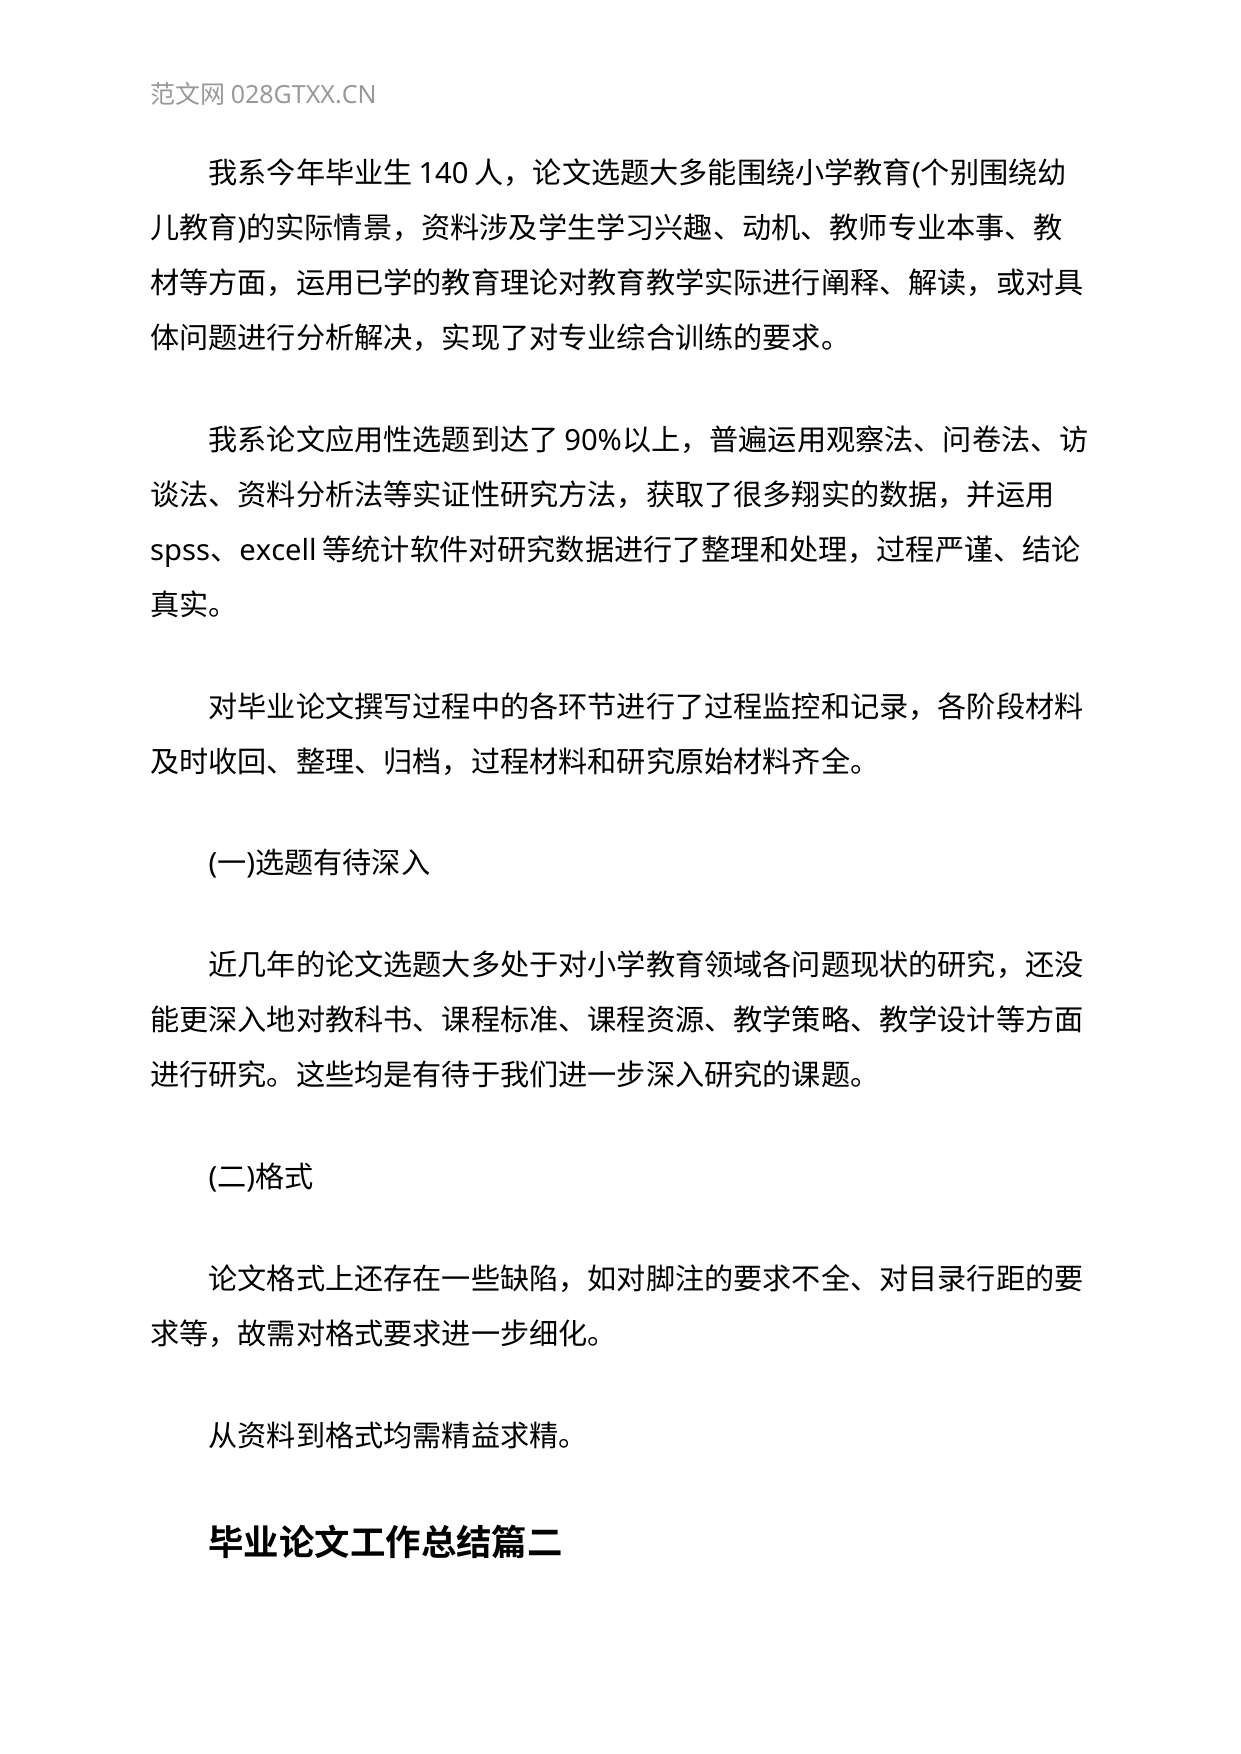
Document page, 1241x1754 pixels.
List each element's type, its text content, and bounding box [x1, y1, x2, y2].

text 对毕业论文撰写过程中的各环节进行了过程监控和记录，各阶段材料及时收回、整理、归档，过程材料和研究原始材料齐全。 [150, 683, 1090, 781]
text 毕业论文工作总结篇二 [150, 1514, 1090, 1565]
text 论文格式上还存在一些缺陷，如对脚注的要求不全、对目录行距的要求等，故需对格式要求进一步细化。 [150, 1256, 1090, 1353]
text 我系今年毕业生140人，论文选题大多能围绕小学教育(个别围绕幼儿教育)的实际情景，资料涉及学生学习兴趣、动机、教师专业本事、教材等方面，运用已学的教育理论对教育教学实际进行阐释、解读，或对具体问题进行分析解决，实现了对专业综合训练的要求。 [150, 150, 1090, 357]
text (一)选题有待深入 [150, 840, 1090, 882]
text (二)格式 [150, 1153, 1090, 1196]
text 我系论文应用性选题到达了90%以上，普遍运用观察法、问卷法、访谈法、资料分析法等实证性研究方法，获取了很多翔实的数据，并运用spss、excell等统计软件对研究数据进行了整理和处理，过程严谨、结论真实。 [150, 417, 1090, 624]
text 近几年的论文选题大多处于对小学教育领域各问题现状的研究，还没能更深入地对教科书、课程标准、课程资源、教学策略、教学设计等方面进行研究。这些均是有待于我们进一步深入研究的课题。 [150, 942, 1090, 1094]
text 从资料到格式均需精益求精。 [150, 1412, 1090, 1454]
